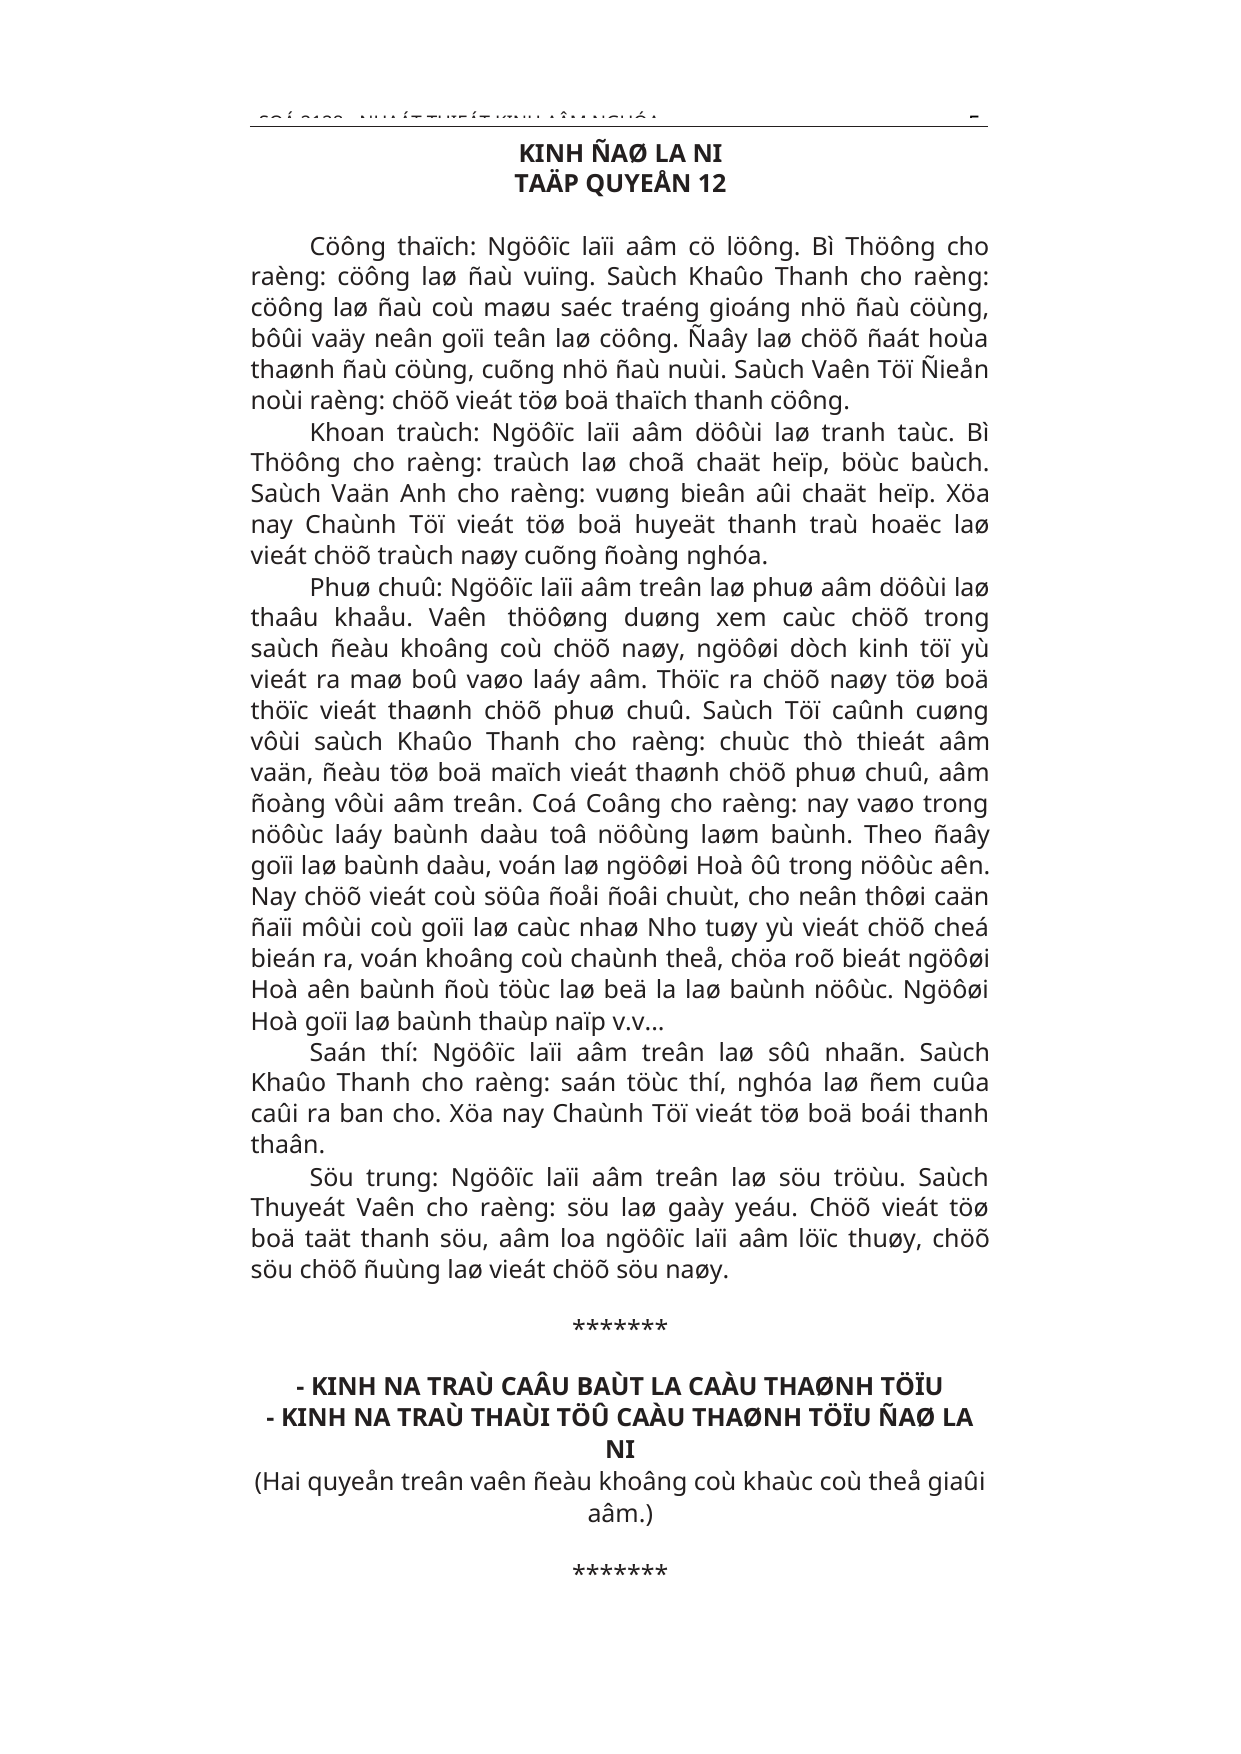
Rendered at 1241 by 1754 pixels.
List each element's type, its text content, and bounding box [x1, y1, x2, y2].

text Khoan traùch: Ngöôïc laïi aâm döôùi laø tranh taùc. Bì Thöông cho raèng: traùch laø choã chaät heïp, böùc baùch. Saùch Vaän Anh cho raèng: vuøng bieân aûi chaät heïp. Xöa nay Chaùnh Töï vieát töø boä huyeät thanh traù hoaëc laø vieát chöõ traùch naøy cuõng ñoàng nghóa. [250, 417, 990, 572]
text Söu trung: Ngöôïc laïi aâm treân laø söu tröùu. Saùch Thuyeát Vaên cho raèng: söu laø gaày yeáu. Chöõ vieát töø boä taät thanh söu, aâm loa ngöôïc laïi aâm löïc thuøy, chöõ söu chöõ ñuùng laø vieát chöõ söu naøy. [250, 1161, 990, 1285]
text - KINH NA TRAÙ THAÙI TÖÛ CAÀU THAØNH TÖÏU ÑAØ LA NI [249, 1401, 991, 1465]
text ******* [249, 1557, 991, 1591]
text Cöông thaïch: Ngöôïc laïi aâm cö löông. Bì Thöông cho raèng: cöông laø ñaù vuïng. Saùch Khaûo Thanh cho raèng: cöông laø ñaù coù maøu saéc traéng gioáng nhö ñaù cöùng, bôûi vaäy neân goïi teân laø cöông. Ñaây laø chöõ ñaát hoùa thaønh ñaù cöùng, cuõng nhö ñaù nuùi. Saùch Vaên Töï Ñieån noùi raèng: chöõ vieát töø boä thaïch thanh cöông. [250, 230, 990, 417]
text Saán thí: Ngöôïc laïi aâm treân laø sôû nhaãn. Saùch Khaûo Thanh cho raèng: saán töùc thí, nghóa laø ñem cuûa caûi ra ban cho. Xöa nay Chaùnh Töï vieát töø boä boái thanh thaân. [250, 1037, 990, 1161]
subtitle - KINH NA TRAÙ CAÂU BAÙT LA CAÀU THAØNH TÖÏU [249, 1369, 991, 1401]
text ******* [249, 1312, 991, 1346]
text (Hai quyeån treân vaên ñeàu khoâng coù khaùc coù theå giaûi aâm.) [249, 1465, 991, 1529]
subtitle KINH ÑAØ LA NI TAÄP QUYEÅN 12 [498, 138, 743, 199]
text Phuø chuû: Ngöôïc laïi aâm treân laø phuø aâm döôùi laø thaâu khaåu. Vaên thöôøng duøng xem caùc chöõ trong saùch ñeàu khoâng coù chöõ naøy, ngöôøi dòch kinh töï yù vieát ra maø boû vaøo laáy aâm. Thöïc ra chöõ naøy töø boä thöïc vieát thaønh chöõ phuø chuû. Saùch Töï caûnh cuøng vôùi saùch Khaûo Thanh cho raèng: chuùc thò thieát aâm vaän, ñeàu töø boä maïch vieát thaønh chöõ phuø chuû, aâm ñoàng vôùi aâm treân. Coá Coâng cho raèng: nay vaøo trong nöôùc laáy baùnh daàu toâ nöôùng laøm baùnh. Theo ñaây goïi laø baùnh daàu, voán laø ngöôøi Hoà ôû trong nöôùc aên. Nay chöõ vieát coù söûa ñoåi ñoâi chuùt, cho neân thôøi caän ñaïi môùi coù goïi laø caùc nhaø Nho tuøy yù vieát chöõ cheá bieán ra, voán khoâng coù chaùnh theå, chöa roõ bieát ngöôøi Hoà aên baùnh ñoù töùc laø beä la laø baùnh nöôùc. Ngöôøi Hoà goïi laø baùnh thaùp naïp v.v... [250, 572, 990, 1037]
